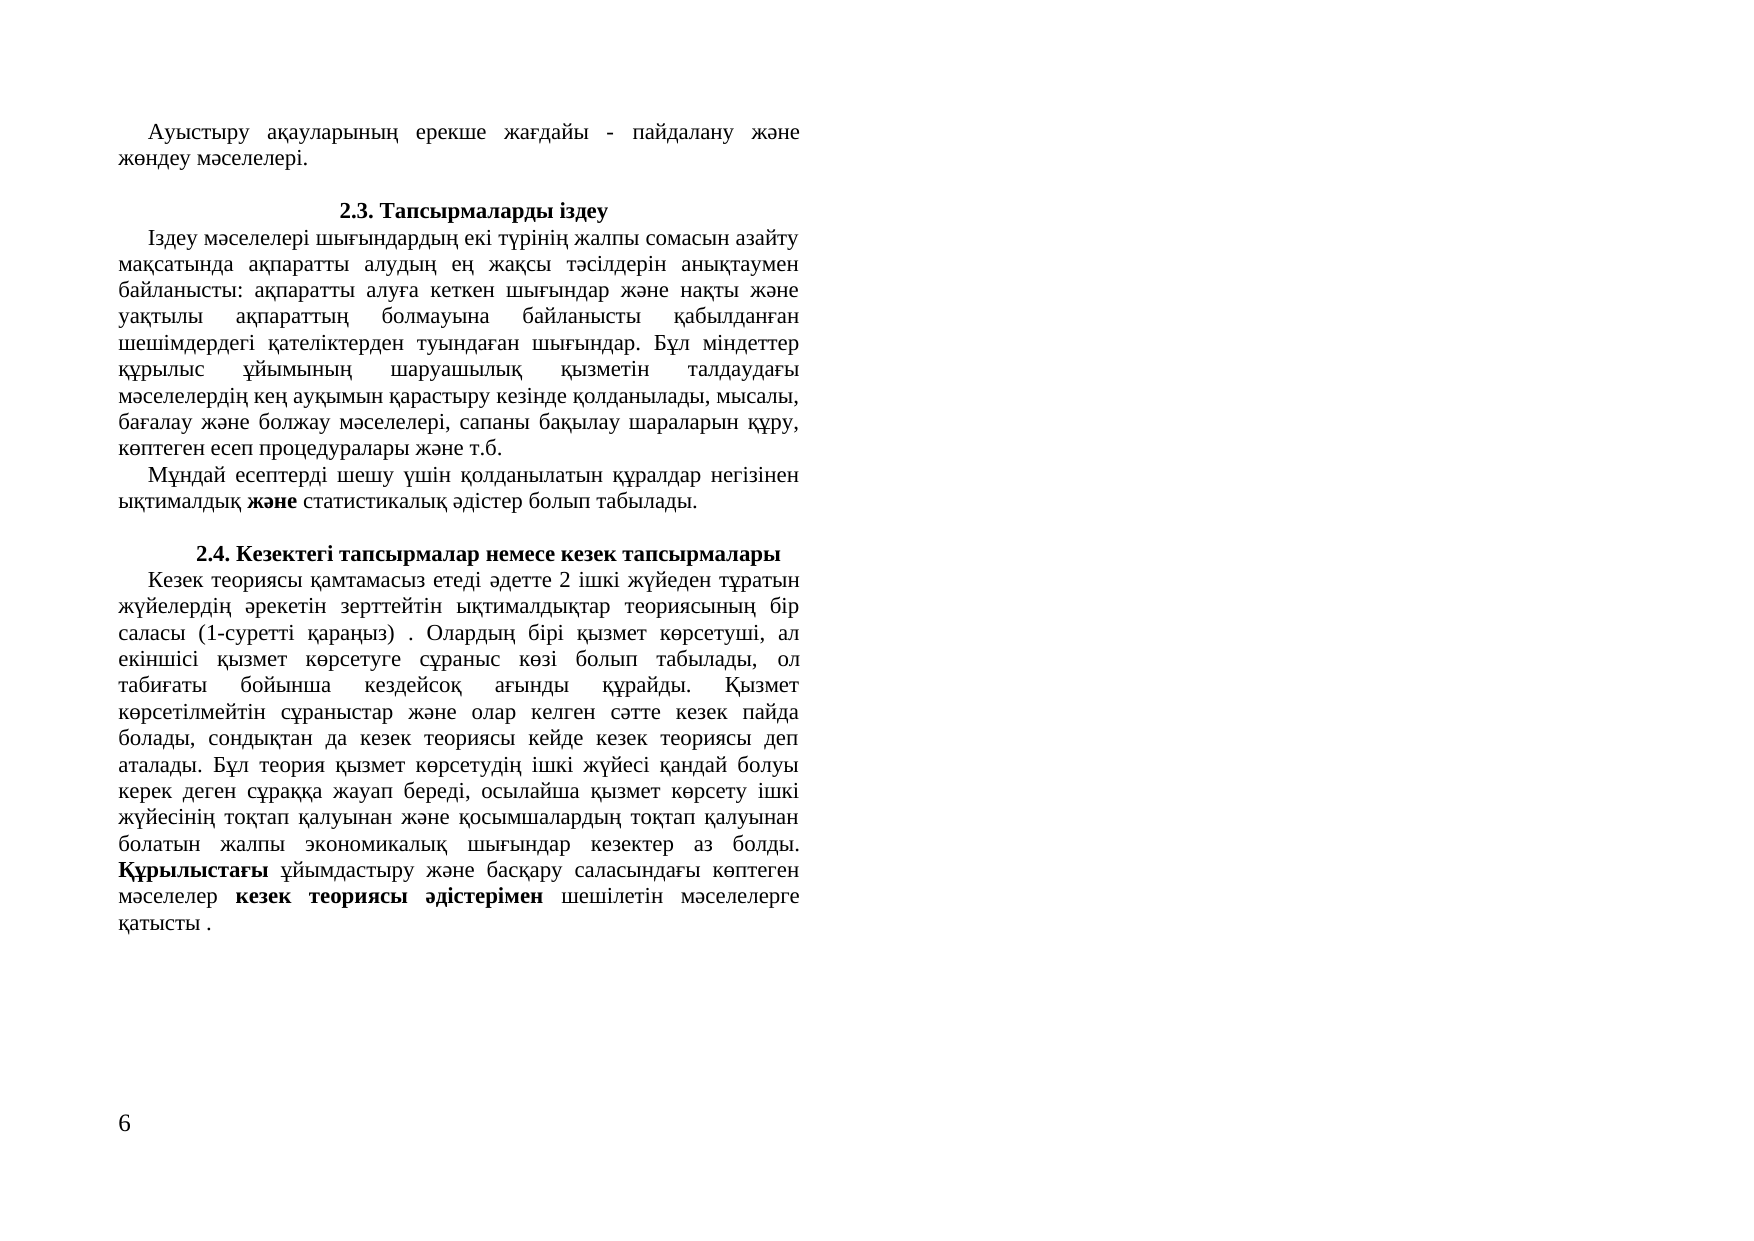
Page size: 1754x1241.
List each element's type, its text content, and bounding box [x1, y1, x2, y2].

text 2.3. Тапсырмаларды іздеу [118, 197, 800, 223]
text Кезек теориясы қамтамасыз етеді әдетте 2 ішкі жүйеден тұратын жүйелердің әрекетін зерттейтін ықтималдықтар теориясының бір саласы (1-суретті қараңыз) . Олардың бірі қызмет көрсетуші, ал екіншісі қызмет көрсетуге сұраныс көзі болып табылады, ол табиғаты бойынша кездейсоқ ағынды құрайды. Қызмет көрсетілмейтін сұраныстар және олар келген сәтте кезек пайда болады, сондықтан да кезек теориясы кейде кезек теориясы деп аталады. Бұл теория қызмет көрсетудің ішкі жүйесі қандай болуы керек деген сұраққа жауап береді, осылайша қызмет көрсету ішкі жүйесінің тоқтап қалуынан және қосымшалардың тоқтап қалуынан болатын жалпы экономикалық шығындар кезектер аз болды. Құрылыстағы ұйымдастыру және басқару саласындағы көптеген мәселелер кезек теориясы әдістерімен шешілетін мәселелерге қатысты . [118, 566, 800, 935]
text Мұндай есептерді шешу үшін қолданылатын құралдар негізінен ықтималдық және статистикалық әдістер болып табылады. [118, 461, 800, 513]
text 2.4. Кезектегі тапсырмалар немесе кезек тапсырмалары [118, 540, 800, 566]
text Ауыстыру ақауларының ерекше жағдайы - пайдалану және жөндеу мәселелері. [118, 118, 800, 171]
text Іздеу мәселелері шығындардың екі түрінің жалпы сомасын азайту мақсатында ақпаратты алудың ең жақсы тәсілдерін анықтаумен байланысты: ақпаратты алуға кеткен шығындар және нақты және уақтылы ақпараттың болмауына байланысты қабылданған шешімдердегі қателіктерден туындаған шығындар. Бұл міндеттер құрылыс ұйымының шаруашылық қызметін талдаудағы мәселелердің кең ауқымын қарастыру кезінде қолданылады, мысалы, бағалау және болжау мәселелері, сапаны бақылау шараларын құру, көптеген есеп процедуралары және т.б. [118, 223, 800, 461]
